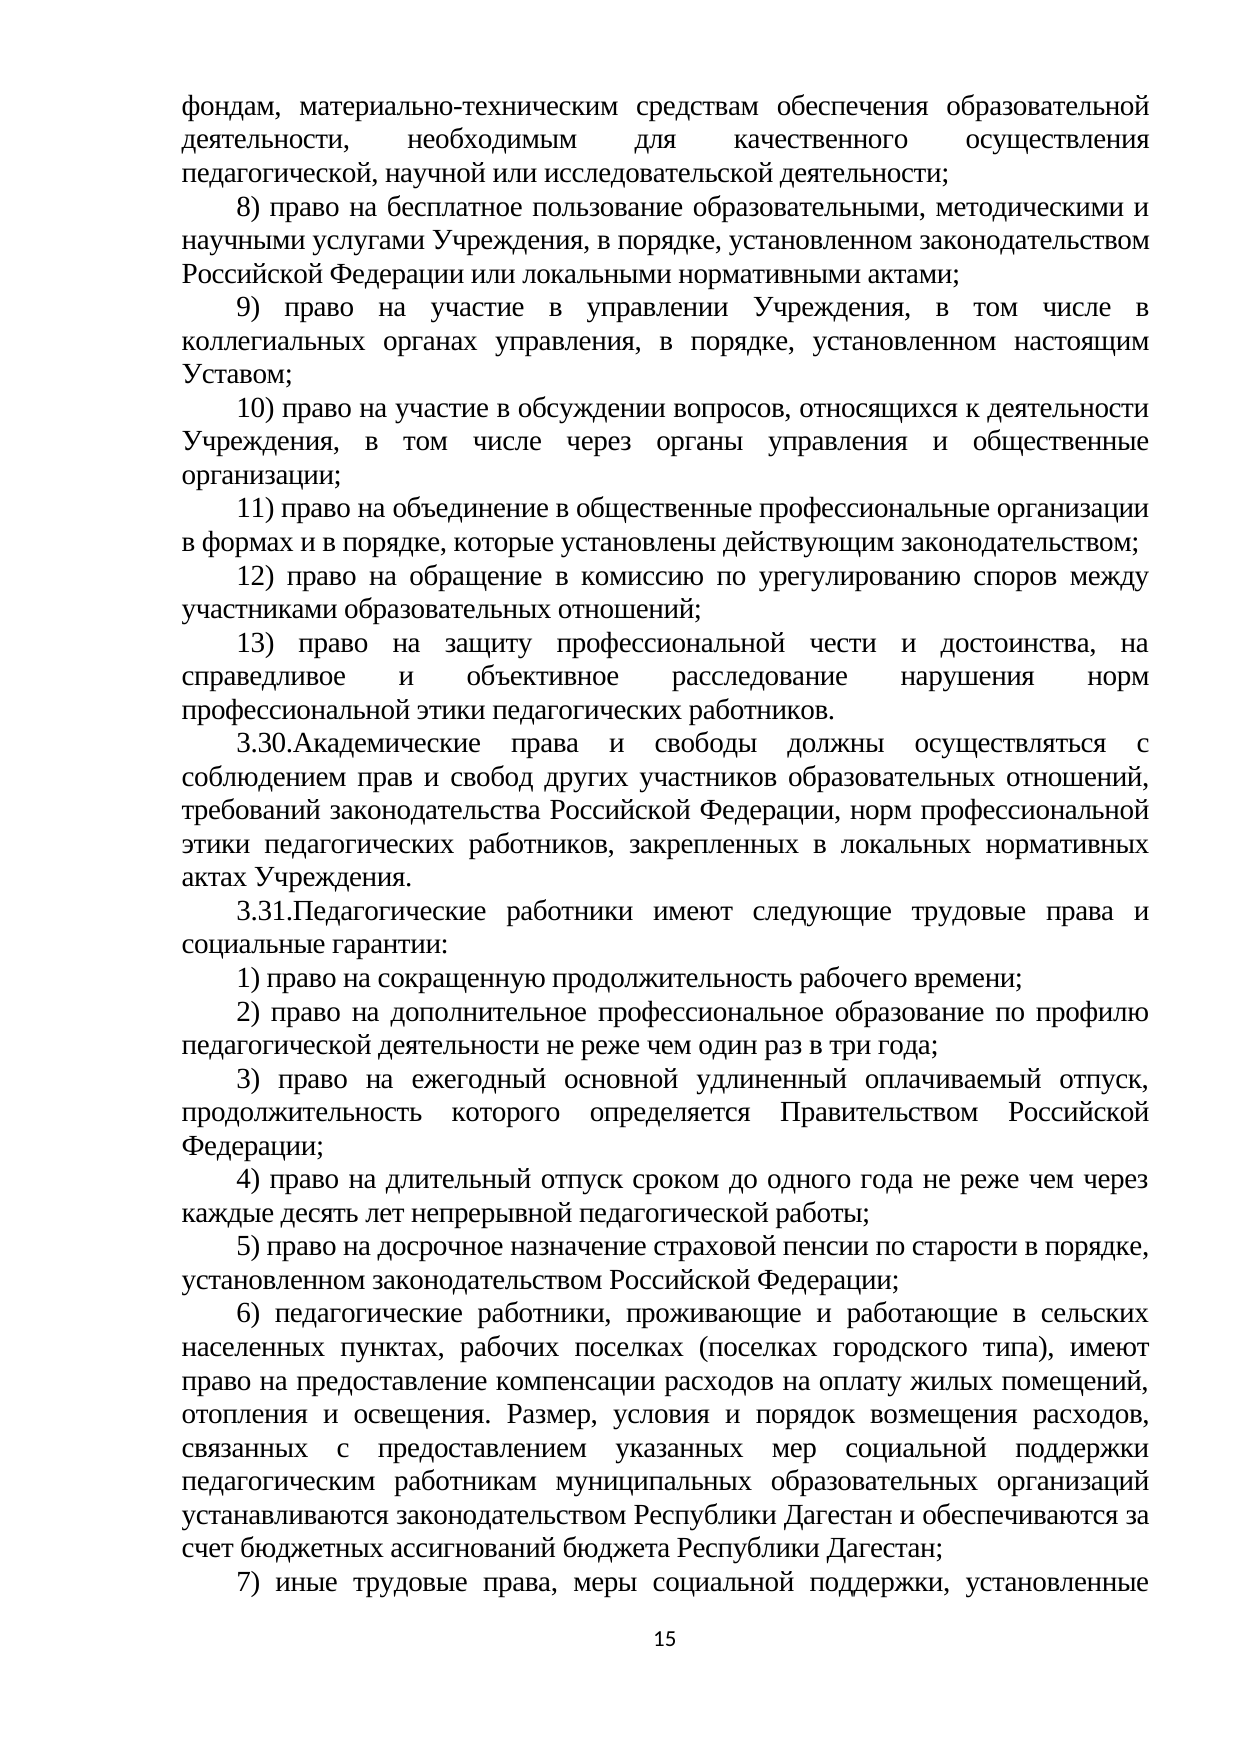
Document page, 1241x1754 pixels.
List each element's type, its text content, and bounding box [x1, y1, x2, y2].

text 5) право на досрочное назначение страховой пенсии по старости в порядке, установленном законодательством Российской Федерации; [181, 1229, 1149, 1296]
text 9) право на участие в управлении Учреждения, в том числе в коллегиальных органах управления, в порядке, установленном настоящим Уставом; [181, 290, 1149, 391]
text 8) право на бесплатное пользование образовательными, методическими и научными услугами Учреждения, в порядке, установленном законодательством Российской Федерации или локальными нормативными актами; [181, 189, 1149, 290]
text 2) право на дополнительное профессиональное образование по профилю педагогической деятельности не реже чем один раз в три года; [181, 994, 1149, 1061]
text 11) право на объединение в общественные профессиональные организации в формах и в порядке, которые установлены действующим законодательством; [181, 491, 1149, 558]
text 13) право на защиту профессиональной чести и достоинства, на справедливое и объективное расследование нарушения норм профессиональной этики педагогических работников. [181, 625, 1149, 726]
text 10) право на участие в обсуждении вопросов, относящихся к деятельности Учреждения, в том числе через органы управления и общественные организации; [181, 391, 1149, 491]
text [181, 89, 1149, 189]
text 3.30.Академические права и свободы должны осуществляться с соблюдением прав и свобод других участников образовательных отношений, требований законодательства Российской Федерации, норм профессиональной этики педагогических работников, закрепленных в локальных нормативных актах Учреждения. [181, 726, 1149, 894]
text 6) педагогические работники, проживающие и работающие в сельских населенных пунктах, рабочих поселках (поселках городского типа), имеют право на предоставление компенсации расходов на оплату жилых помещений, отопления и освещения. Размер, условия и порядок возмещения расходов, связанных с предоставлением указанных мер социальной поддержки педагогическим работникам муниципальных образовательных организаций устанавливаются законодательством Республики Дагестан и обеспечиваются за счет бюджетных ассигнований бюджета Республики Дагестан; [181, 1296, 1149, 1564]
text 12) право на обращение в комиссию по урегулированию споров между участниками образовательных отношений; [181, 558, 1149, 625]
text 1) право на сокращенную продолжительность рабочего времени; [181, 961, 1149, 994]
text 3) право на ежегодный основной удлиненный оплачиваемый отпуск, продолжительность которого определяется Правительством Российской Федерации; [181, 1061, 1149, 1162]
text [181, 1564, 1149, 1598]
text 3.31.Педагогические работники имеют следующие трудовые права и социальные гарантии: [181, 894, 1149, 961]
text 4) право на длительный отпуск сроком до одного года не реже чем через каждые десять лет непрерывной педагогической работы; [181, 1162, 1149, 1229]
